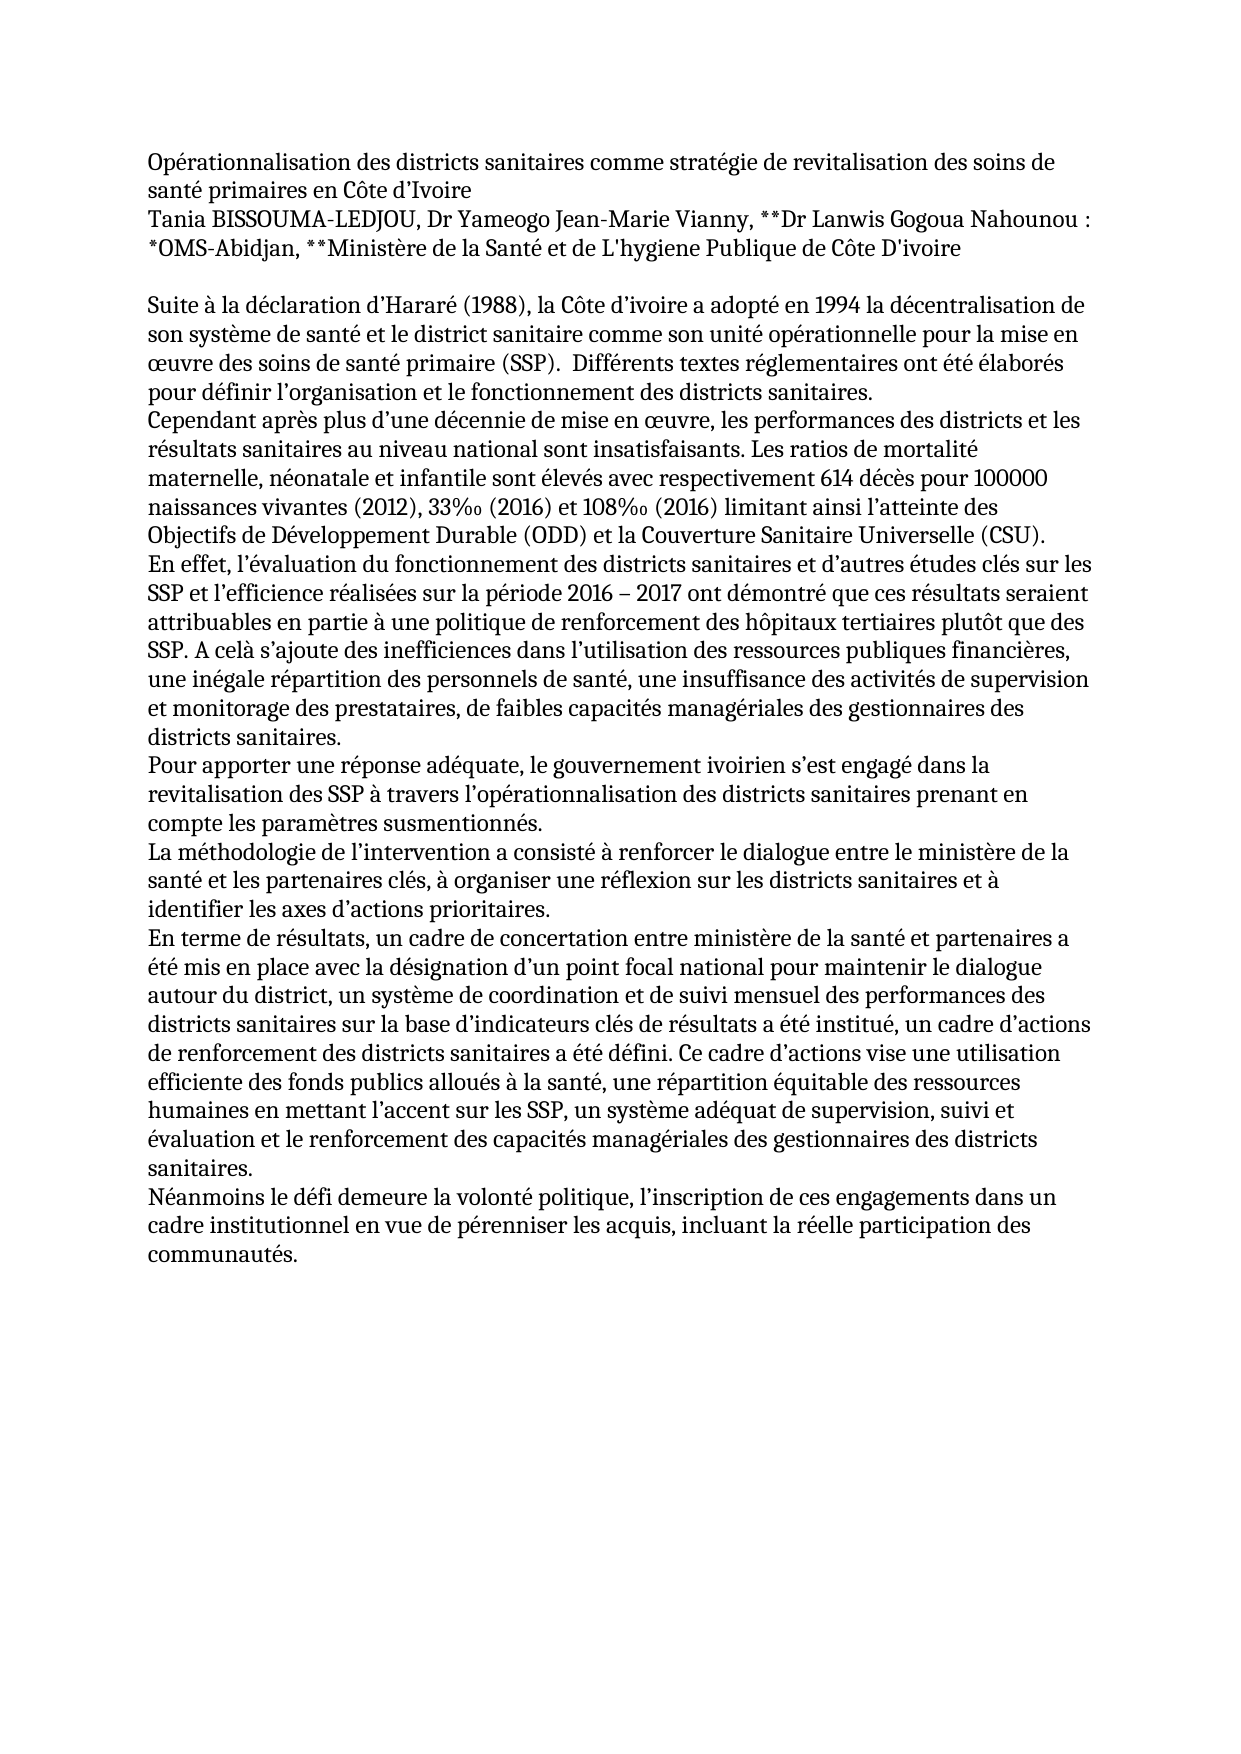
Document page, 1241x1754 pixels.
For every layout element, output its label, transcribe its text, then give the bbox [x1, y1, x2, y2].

text Pour apporter une réponse adéquate, le gouvernement ivoirien s’est engagé dans la revitalisation des SSP à travers l’opérationnalisation des districts sanitaires prenant en compte les paramètres susmentionnés. [148, 751, 1092, 838]
text La méthodologie de l’intervention a consisté à renforcer le dialogue entre le ministère de la santé et les partenaires clés, à organiser une réflexion sur les districts sanitaires et à identifier les axes d’actions prioritaires. [148, 838, 1092, 924]
text Cependant après plus d’une décennie de mise en œuvre, les performances des districts et les résultats sanitaires au niveau national sont insatisfaisants. Les ratios de mortalité maternelle, néonatale et infantile sont élevés avec respectivement 614 décès pour 100000 naissances vivantes (2012), 33‰ (2016) et 108‰ (2016) limitant ainsi l’atteinte des Objectifs de Développement Durable (ODD) et la Couverture Sanitaire Universelle (CSU). [148, 406, 1092, 550]
text Néanmoins le défi demeure la volonté politique, l’inscription de ces engagements dans un cadre institutionnel en vue de pérenniser les acquis, incluant la réelle participation des communautés. [148, 1183, 1092, 1269]
text Opérationnalisation des districts sanitaires comme stratégie de revitalisation des soins de santé primaires en Côte d’Ivoire [148, 148, 1092, 205]
text Suite à la déclaration d’Hararé (1988), la Côte d’ivoire a adopté en 1994 la décentralisation de son système de santé et le district sanitaire comme son unité opérationnelle pour la mise en œuvre des soins de santé primaire (SSP). Différents textes réglementaires ont été élaborés pour définir l’organisation et le fonctionnement des districts sanitaires. [148, 291, 1092, 406]
text En terme de résultats, un cadre de concertation entre ministère de la santé et partenaires a été mis en place avec la désignation d’un point focal national pour maintenir le dialogue autour du district, un système de coordination et de suivi mensuel des performances des districts sanitaires sur la base d’indicateurs clés de résultats a été institué, un cadre d’actions de renforcement des districts sanitaires a été défini. Ce cadre d’actions vise une utilisation efficiente des fonds publics alloués à la santé, une répartition équitable des ressources humaines en mettant l’accent sur les SSP, un système adéquat de supervision, suivi et évaluation et le renforcement des capacités managériales des gestionnaires des districts sanitaires. [148, 924, 1092, 1183]
text Tania BISSOUMA-LEDJOU, Dr Yameogo Jean-Marie Vianny, **Dr Lanwis Gogoua Nahounou : *OMS-Abidjan, **Ministère de la Santé et de L'hygiene Publique de Côte D'ivoire [148, 205, 1092, 263]
text En effet, l’évaluation du fonctionnement des districts sanitaires et d’autres études clés sur les SSP et l’efficience réalisées sur la période 2016 – 2017 ont démontré que ces résultats seraient attribuables en partie à une politique de renforcement des hôpitaux tertiaires plutôt que des SSP. A celà s’ajoute des inefficiences dans l’utilisation des ressources publiques financières, une inégale répartition des personnels de santé, une insuffisance des activités de supervision et monitorage des prestataires, de faibles capacités managériales des gestionnaires des districts sanitaires. [148, 550, 1092, 751]
